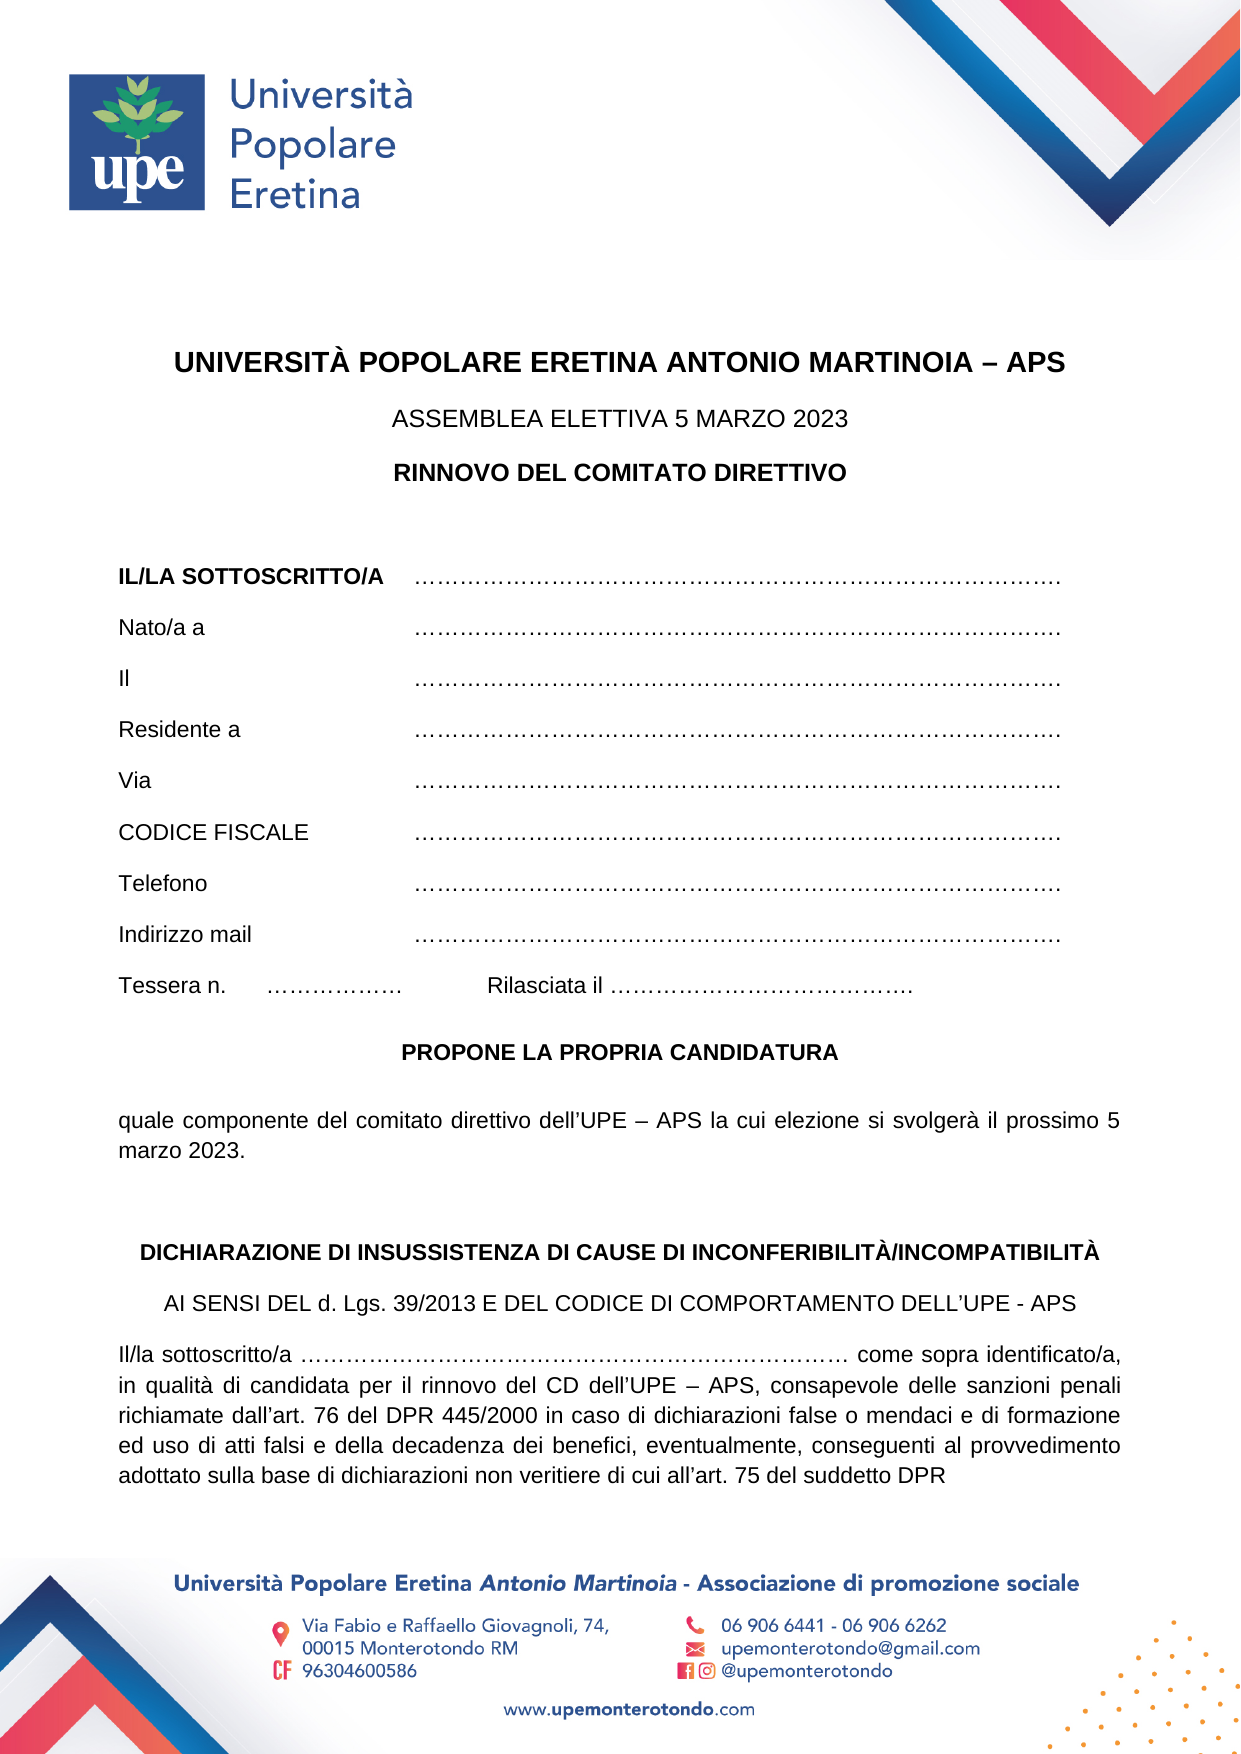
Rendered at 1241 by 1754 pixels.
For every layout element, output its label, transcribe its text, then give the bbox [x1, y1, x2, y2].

text Il/la sottoscritto/a ……………………………………………………………… come sopra identificato/a, in qualità di candidata per il rinnovo del CD dell’UPE – APS, consapevole delle sanzioni penali richiamate dall’art. 76 del DPR 445/2000 in caso di dichiarazioni false o mendaci e di formazione ed uso di atti falsi e della decadenza dei benefici, eventualmente, conseguenti al provvedimento adottato sulla base di dichiarazioni non veritiere di cui all’art. 75 del suddetto DPR [118, 1341, 1122, 1488]
text quale componente del comitato direttivo dell’UPE – APS la cui elezione si svolgerà il prossimo 5 marzo 2023. [118, 1107, 1122, 1163]
text Via …………………………………………………………………………. [118, 767, 1122, 794]
text CODICE FISCALE …………………………………………………………………………. [118, 818, 1122, 845]
text Nato/a a …………………………………………………………………………. [118, 614, 1122, 641]
text Tessera n. ……………… Rilasciata il …………………………………. [118, 972, 1122, 998]
text AI SENSI DEL d. Lgs. 39/2013 E DEL CODICE DI COMPORTAMENTO DELL’UPE - APS [118, 1290, 1122, 1317]
text DICHIARAZIONE DI INSUSSISTENZA DI CAUSE DI INCONFERIBILITÀ/INCOMPATIBILITÀ [118, 1239, 1122, 1266]
text Residente a …………………………………………………………………………. [118, 716, 1122, 743]
text IL/LA SOTTOSCRITTO/A …………………………………………………………………………. [118, 563, 1122, 589]
picture [0, 0, 1241, 260]
text RINNOVO DEL COMITATO DIRETTIVO [118, 458, 1122, 487]
text UNIVERSITÀ POPOLARE ERETINA ANTONIO MARTINOIA – APS [118, 345, 1122, 379]
text PROPONE LA PROPRIA CANDIDATURA [118, 1039, 1122, 1066]
picture [0, 1558, 1241, 1754]
text ASSEMBLEA ELETTIVA 5 MARZO 2023 [118, 404, 1122, 433]
text Telefono …………………………………………………………………………. [118, 869, 1122, 896]
text Il …………………………………………………………………………. [118, 665, 1122, 692]
text Indirizzo mail …………………………………………………………………………. [118, 921, 1122, 947]
